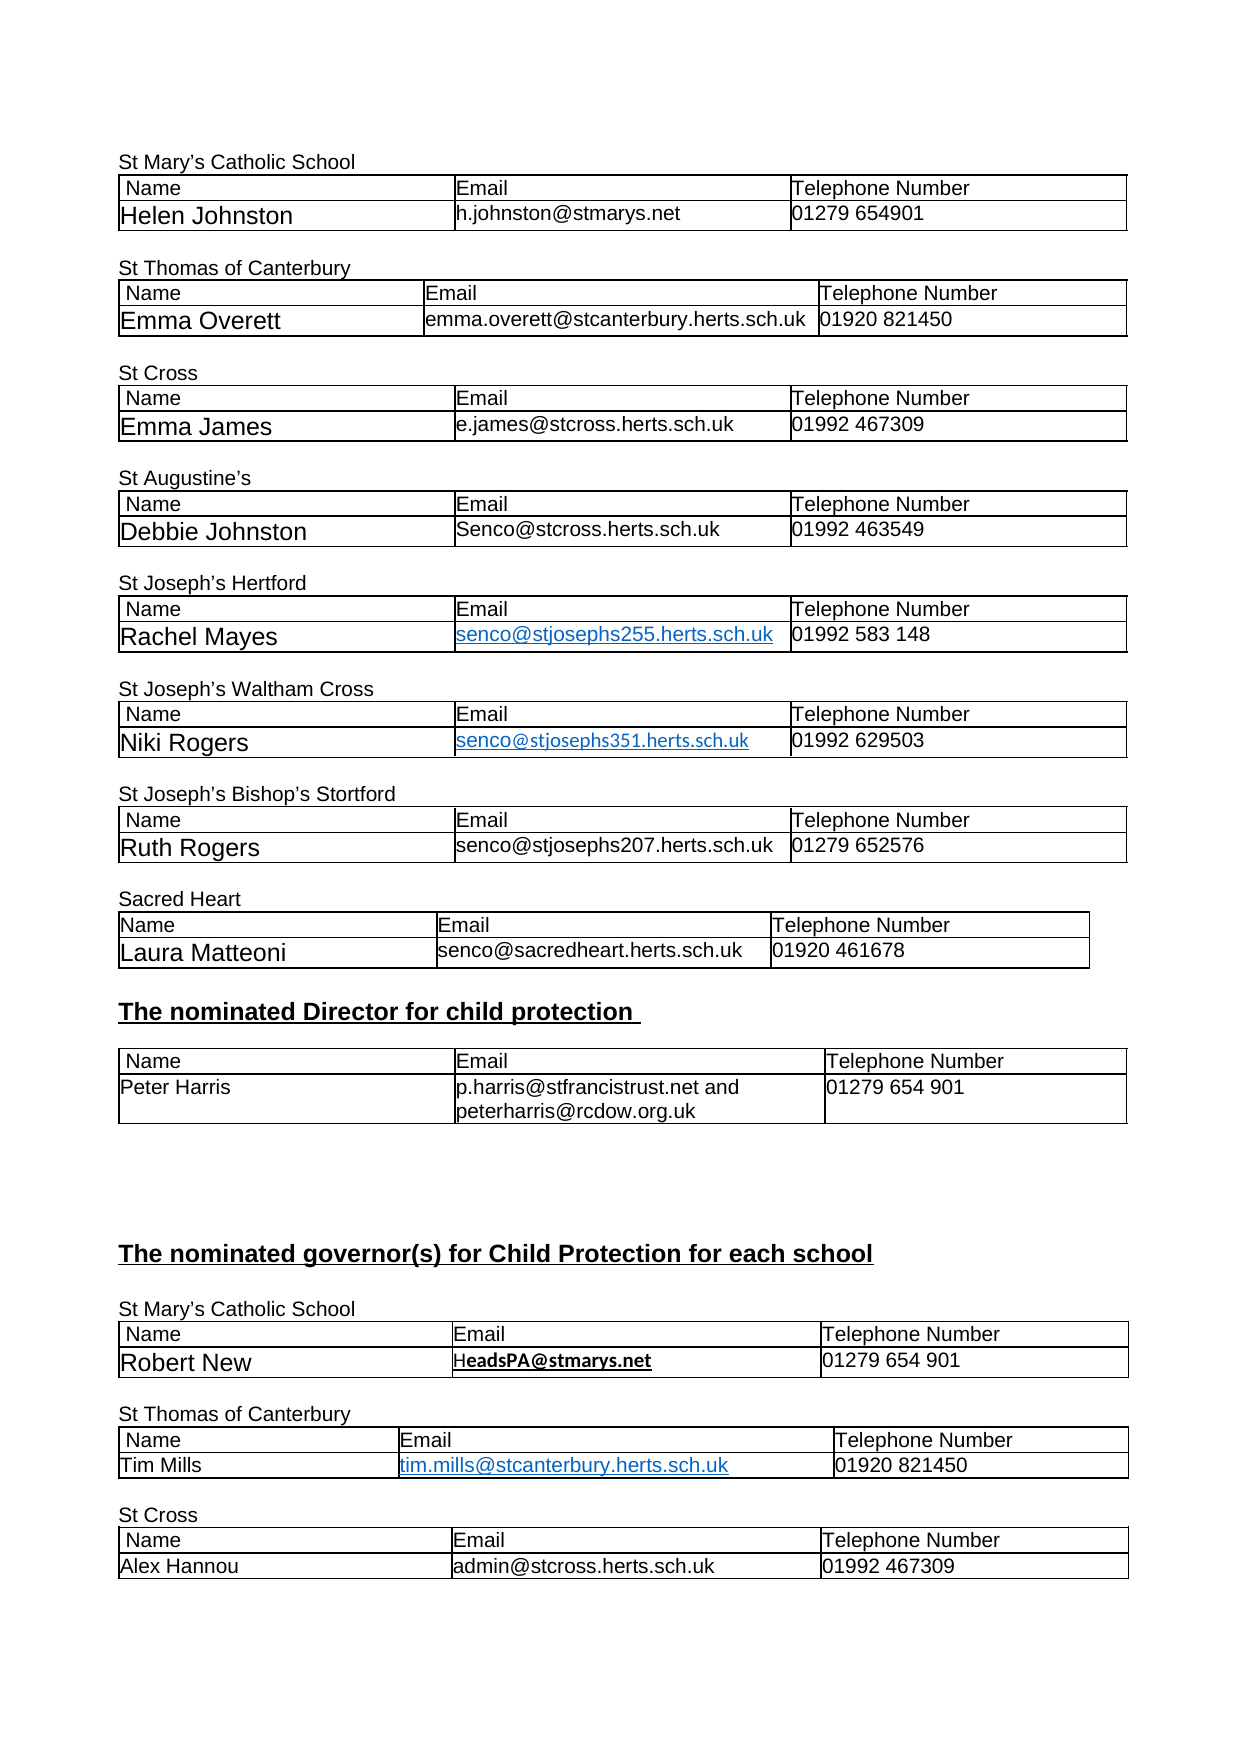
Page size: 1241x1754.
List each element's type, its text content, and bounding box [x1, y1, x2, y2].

table_cell 01992 629503 [792, 728, 1126, 756]
table_cell 01279 654 901 [826, 1075, 1126, 1123]
table_header Telephone Number [820, 281, 1126, 305]
text St Mary’s Catholic School [118, 1297, 1090, 1321]
table_cell 01920 821450 [820, 306, 1126, 335]
table_header Email [456, 1049, 824, 1073]
text The nominated Director for child protection [118, 997, 1090, 1026]
table_header Email [456, 492, 790, 515]
table_header Telephone Number [772, 913, 1089, 937]
table_header Telephone Number [792, 176, 1126, 199]
text The nominated governor(s) for Child Protection for each school [118, 1239, 1090, 1268]
table_cell Robert New [120, 1348, 452, 1376]
table_cell emma.overett@stcanterbury.herts.sch.uk [425, 306, 818, 335]
table_header Telephone Number [792, 386, 1126, 410]
table_header Email [425, 281, 818, 305]
text St Joseph’s Waltham Cross [118, 677, 1090, 701]
table_header Email [456, 176, 790, 199]
table_header Telephone Number [792, 492, 1126, 515]
text Sacred Heart [118, 887, 1090, 911]
text St Augustine’s [118, 466, 1090, 490]
text St Joseph’s Bishop’s Stortford [118, 782, 1090, 806]
table_cell Tim Mills [120, 1453, 398, 1477]
table_cell e.james@stcross.herts.sch.uk [456, 412, 790, 440]
table_cell 01279 654 901 [822, 1348, 1128, 1376]
table_cell 01920 461678 [772, 938, 1089, 967]
table_header Email [453, 1322, 820, 1346]
table_header Email [456, 807, 791, 831]
table_header Email [400, 1428, 833, 1451]
table_header Name [120, 1428, 398, 1451]
table_cell tim.mills@stcanterbury.herts.sch.uk [400, 1453, 833, 1477]
table_header Email [453, 1528, 820, 1552]
table_cell Peter Harris [120, 1075, 454, 1123]
table_header Telephone Number [792, 807, 1126, 831]
table_header Email [438, 913, 770, 937]
table_header Name [120, 807, 455, 831]
table_header Name [120, 1528, 451, 1552]
table_cell 01279 654901 [792, 201, 1126, 230]
text St Joseph’s Hertford [118, 571, 1090, 595]
table_cell Alex Hannou [120, 1554, 451, 1577]
table_header Email [456, 597, 790, 621]
table_header Name [120, 281, 423, 305]
text St Cross [118, 361, 1090, 384]
table_cell 01920 821450 [835, 1453, 1128, 1477]
table_cell 01992 467309 [792, 412, 1126, 440]
table_cell admin@stcross.herts.sch.uk [453, 1554, 820, 1577]
table_cell Rachel Mayes [120, 622, 454, 651]
table_cell Helen Johnston [120, 201, 454, 230]
table_header Name [120, 176, 454, 199]
table_header Name [120, 913, 436, 937]
table_cell senco@stjosephs255.herts.sch.uk [456, 622, 790, 651]
table_cell Ruth Rogers [120, 833, 454, 862]
table_cell 01992 583 148 [792, 622, 1126, 651]
table_cell Emma Overett [120, 306, 423, 335]
table_cell 01992 463549 [792, 517, 1126, 546]
table_header Email [456, 702, 790, 726]
table_header Name [120, 597, 454, 621]
table_header Telephone Number [822, 1528, 1128, 1552]
table_header Telephone Number [792, 597, 1126, 621]
text St Thomas of Canterbury [118, 1402, 1090, 1426]
table_cell p.harris@stfrancistrust.net and peterharris@rcdow.org.uk [456, 1075, 824, 1123]
table_header Telephone Number [792, 702, 1126, 726]
table_header Name [120, 702, 454, 726]
table_cell Niki Rogers [120, 728, 454, 756]
table_cell h.johnston@stmarys.net [456, 201, 790, 230]
table_header Email [456, 386, 790, 410]
table_cell Laura Matteoni [120, 938, 436, 967]
table_cell Debbie Johnston [120, 517, 454, 546]
table_header Name [120, 386, 454, 410]
text St Mary’s Catholic School [118, 150, 1090, 174]
text St Cross [118, 1502, 1090, 1526]
table_cell Senco@stcross.herts.sch.uk [456, 517, 790, 546]
table_cell 01992 467309 [822, 1554, 1128, 1577]
text St Thomas of Canterbury [118, 255, 1090, 279]
table_header Name [120, 1322, 452, 1346]
table_header Telephone Number [835, 1428, 1128, 1451]
table_cell senco@stjosephs351.herts.sch.uk [456, 728, 790, 756]
table_cell senco@stjosephs207.herts.sch.uk [456, 833, 790, 862]
table_header Telephone Number [826, 1049, 1126, 1073]
table_cell Emma James [120, 412, 454, 440]
table_cell senco@sacredheart.herts.sch.uk [438, 938, 770, 967]
table_header Name [120, 1049, 454, 1073]
table_header Name [120, 492, 454, 515]
table_cell HeadsPA@stmarys.net [453, 1348, 820, 1376]
table_header Telephone Number [822, 1322, 1128, 1346]
table_cell 01279 652576 [792, 833, 1126, 862]
